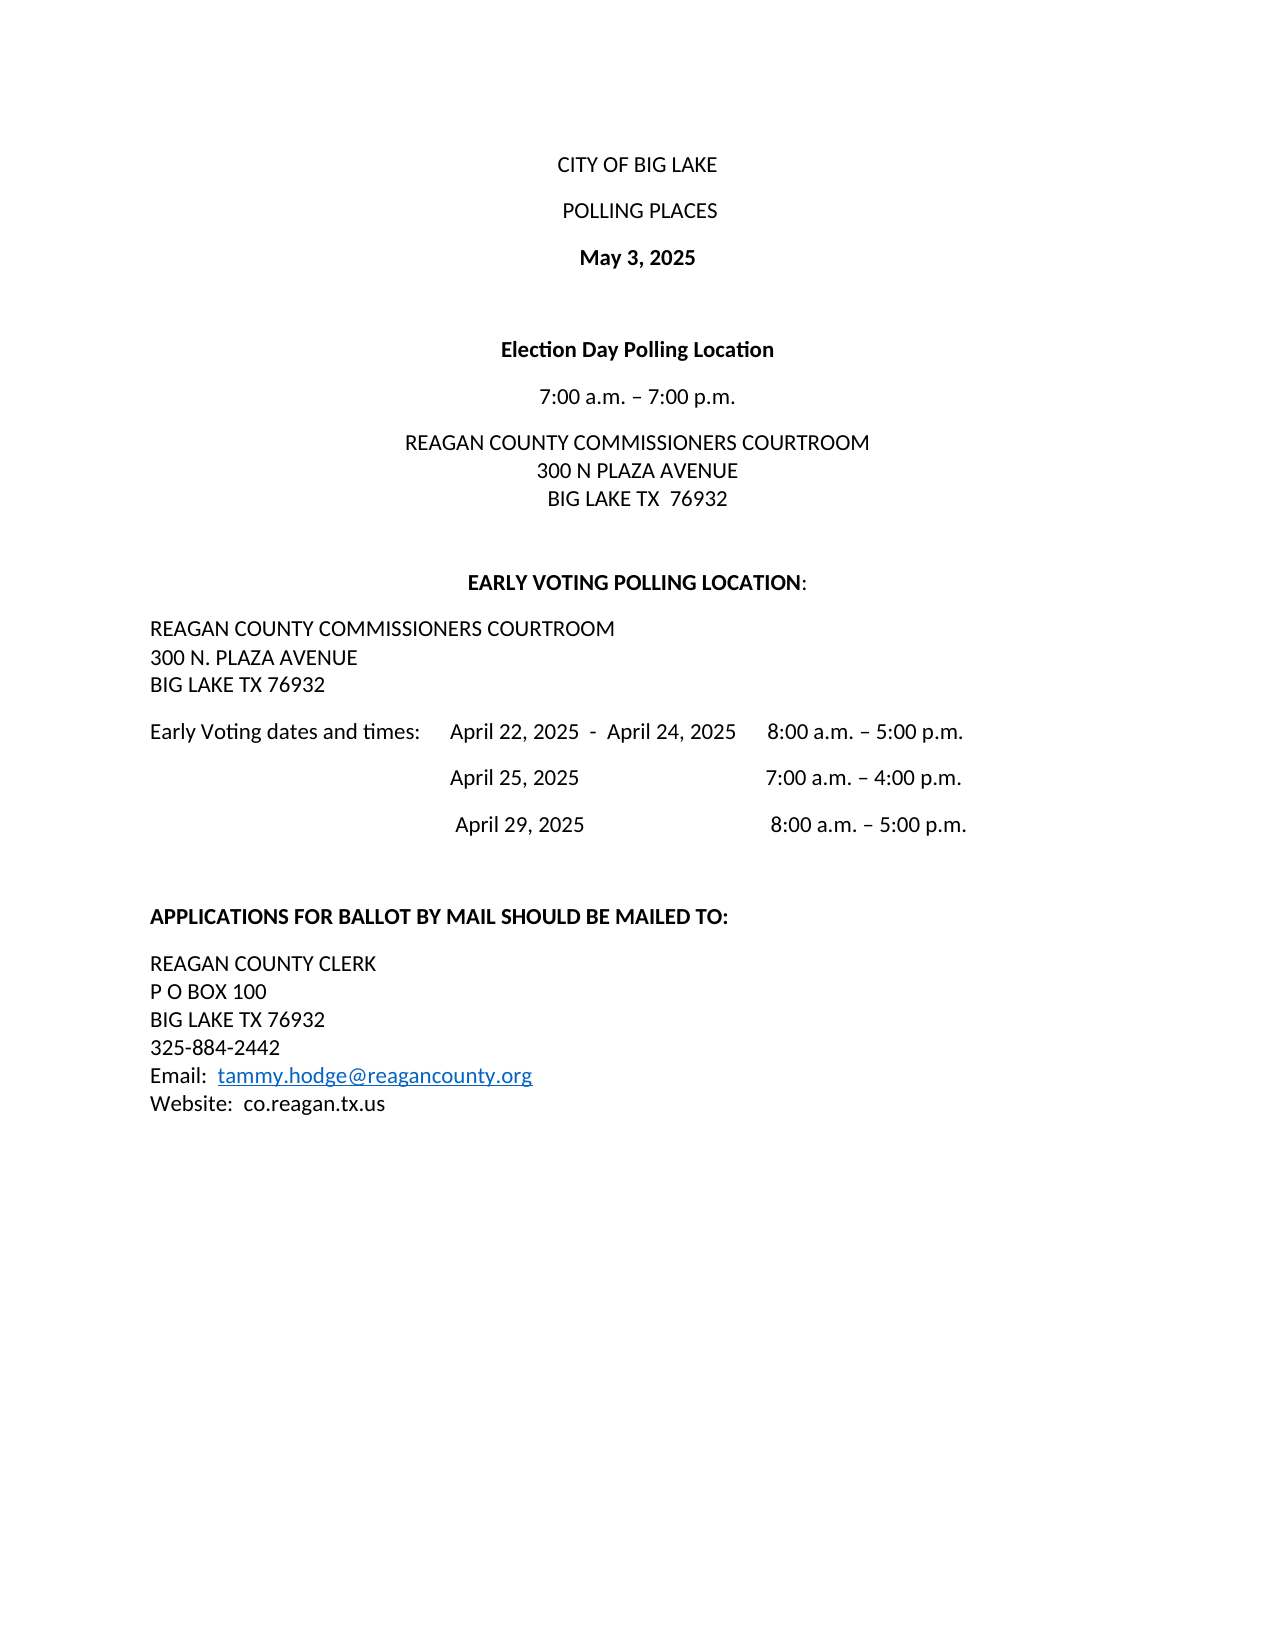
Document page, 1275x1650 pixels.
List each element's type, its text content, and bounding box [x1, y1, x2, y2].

text BIG LAKE TX 76932 [150, 671, 1125, 699]
text 300 N PLAZA AVENUE [150, 456, 1125, 484]
text 325-884-2442 [150, 1033, 1125, 1061]
text Election Day Polling Location [150, 335, 1125, 363]
text P O BOX 100 [150, 977, 1125, 1005]
text EARLY VOTING POLLING LOCATION: [150, 568, 1125, 596]
text BIG LAKE TX 76932 [150, 484, 1125, 512]
text Early Voting dates and times: April 22, 2025 - April 24, 2025 8:00 a.m. – 5:00 p.m. [150, 717, 1125, 745]
text REAGAN COUNTY CLERK [150, 949, 1125, 977]
text POLLING PLACES [150, 196, 1125, 224]
text Website: co.reagan.tx.us [150, 1089, 1125, 1117]
text May 3, 2025 [150, 243, 1125, 271]
text 7:00 a.m. – 7:00 p.m. [150, 382, 1125, 410]
text April 25, 2025 7:00 a.m. – 4:00 p.m. [150, 763, 1125, 791]
text APPLICATIONS FOR BALLOT BY MAIL SHOULD BE MAILED TO: [150, 902, 1125, 930]
text BIG LAKE TX 76932 [150, 1005, 1125, 1033]
text REAGAN COUNTY COMMISSIONERS COURTROOM [150, 428, 1125, 456]
text REAGAN COUNTY COMMISSIONERS COURTROOM [150, 614, 1125, 643]
text Email: tammy.hodge@reagancounty.org [150, 1061, 1125, 1089]
text CITY OF BIG LAKE [150, 150, 1125, 178]
text 300 N. PLAZA AVENUE [150, 643, 1125, 671]
text April 29, 2025 8:00 a.m. – 5:00 p.m. [150, 810, 1125, 838]
